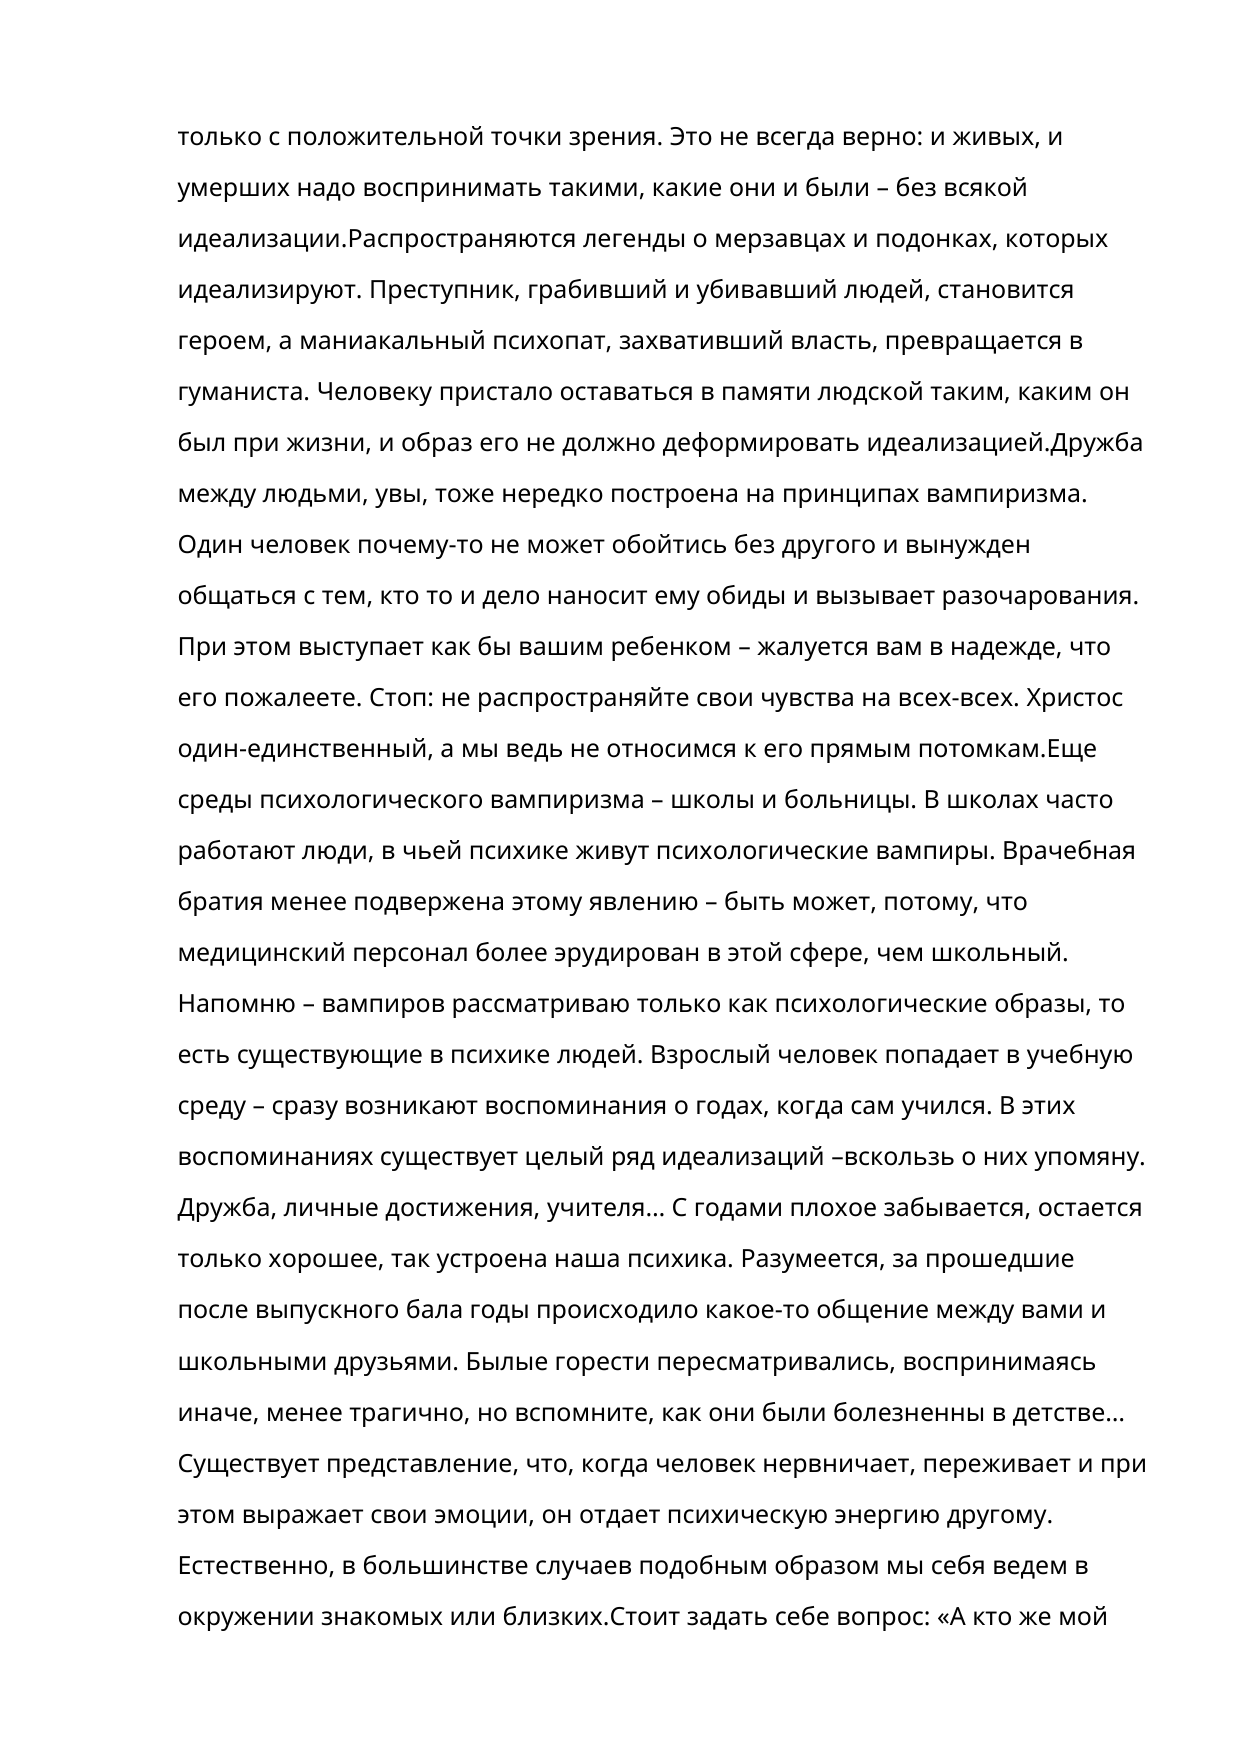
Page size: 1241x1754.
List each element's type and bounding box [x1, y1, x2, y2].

text [177, 118, 1152, 1632]
